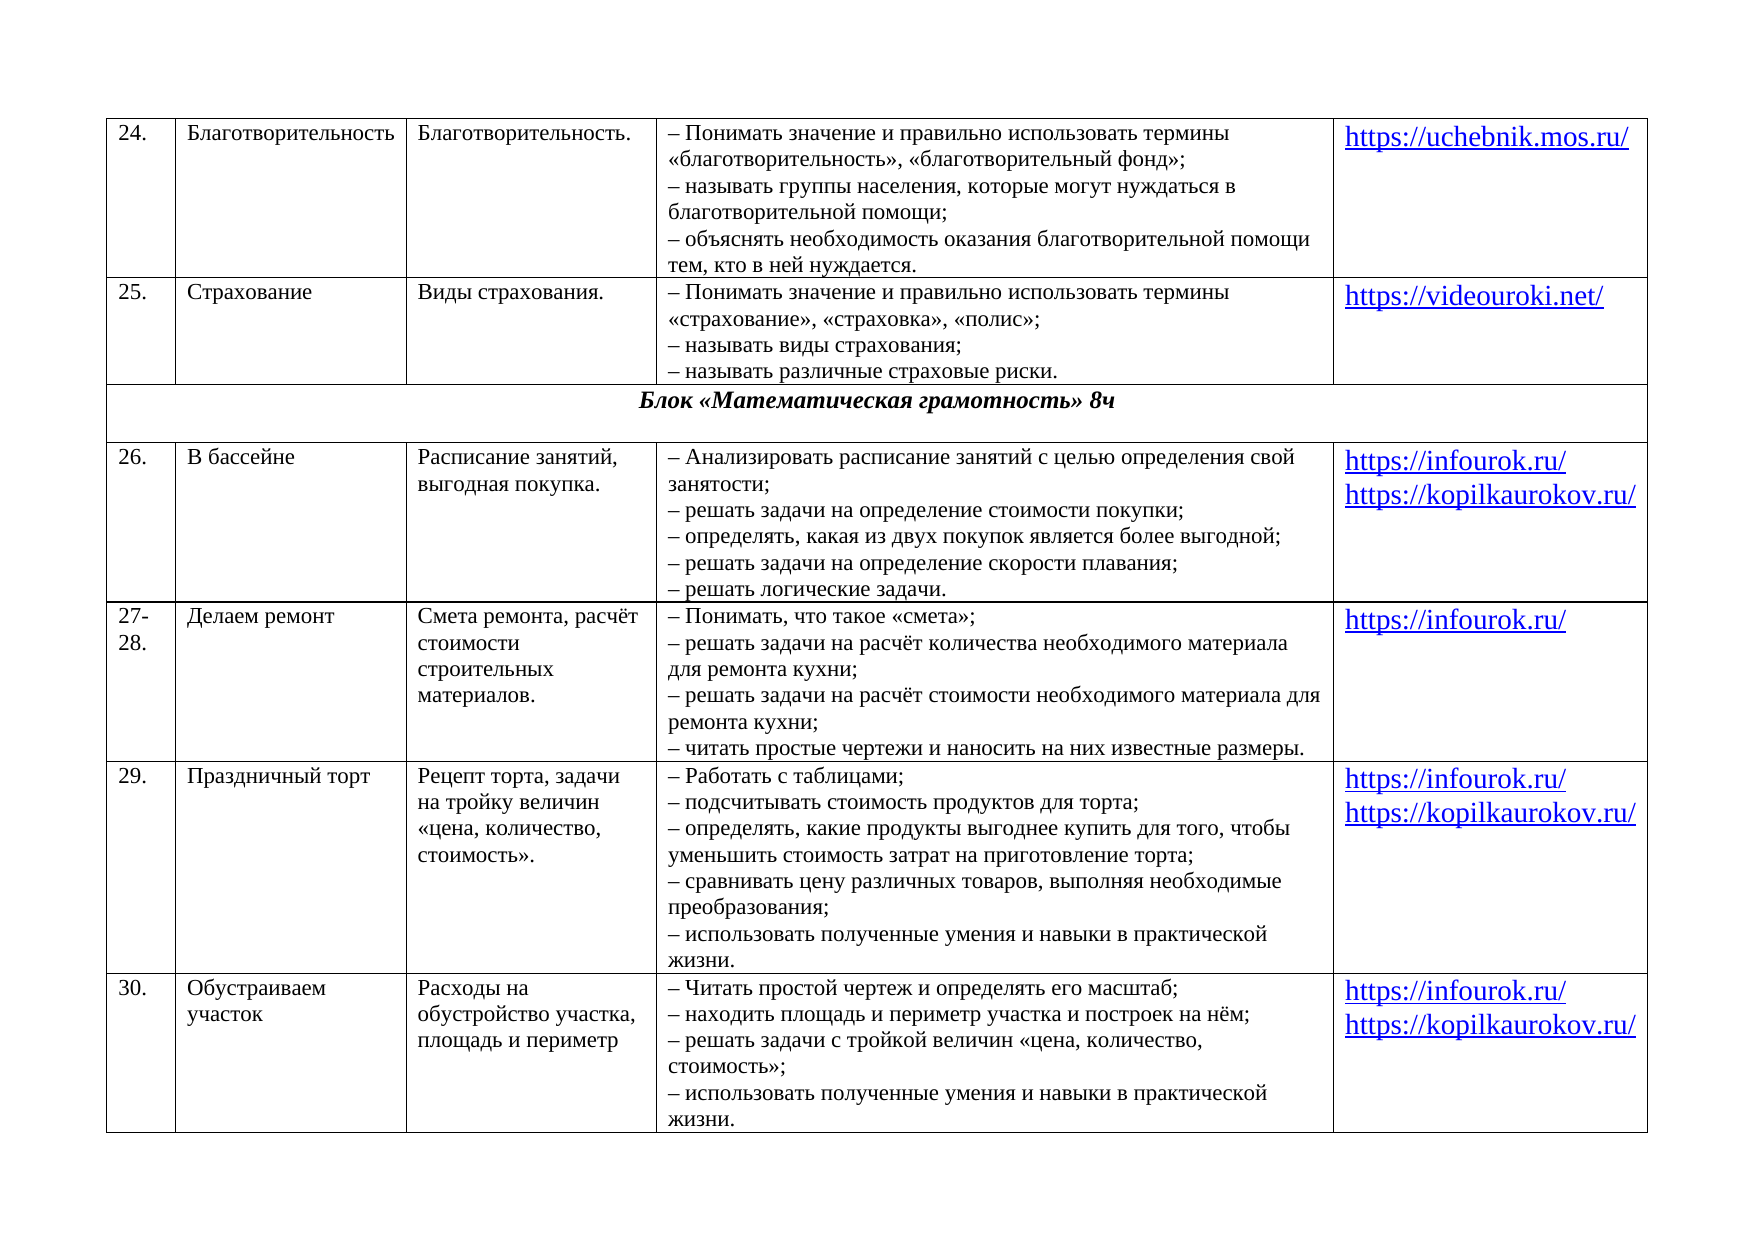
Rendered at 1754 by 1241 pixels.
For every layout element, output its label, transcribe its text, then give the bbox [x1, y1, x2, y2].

table_cell В бассейне [176, 443, 406, 601]
table_cell 30. [107, 974, 175, 1132]
table_cell Делаем ремонт [176, 603, 406, 761]
table_cell Благотворительность. [407, 119, 656, 277]
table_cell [1334, 974, 1647, 1132]
table_cell 24. [107, 119, 175, 277]
table_cell – Читать простой чертеж и определять его масштаб; – находить площадь и периметр участка и построек на нём; – решать задачи с тройкой величин «цена, количество, стоимость»; – использовать полученные умения и навыки в практической жизни. [657, 974, 1333, 1132]
table_cell 27-28. [107, 603, 175, 761]
table_cell 26. [107, 443, 175, 601]
table_cell Расписание занятий, выгодная покупка. [407, 443, 656, 601]
table_cell – Понимать, что такое «смета»; – решать задачи на расчёт количества необходимого материала для ремонта кухни; – решать задачи на расчёт стоимости необходимого материала для ремонта кухни; – читать простые чертежи и наносить на них известные размеры. [657, 603, 1333, 761]
table_cell 29. [107, 762, 175, 972]
table_cell https://infourok.ru/ [1334, 603, 1647, 761]
table_cell – Понимать значение и правильно использовать термины «страхование», «страховка», «полис»; – называть виды страхования; – называть различные страховые риски. [657, 278, 1333, 384]
table_cell https://infourok.ru/ https://kopilkaurokov.ru/ [1334, 762, 1647, 972]
table_cell 25. [107, 278, 175, 384]
table_cell – Анализировать расписание занятий с целью определения свой занятости; – решать задачи на определение стоимости покупки; – определять, какая из двух покупок является более выгодной; – решать задачи на определение скорости плавания; – решать логические задачи. [657, 443, 1333, 601]
table_cell Расходы на обустройство участка, площадь и периметр [407, 974, 656, 1132]
table_cell Благотворительность [176, 119, 406, 277]
table_cell Смета ремонта, расчёт стоимости строительных материалов. [407, 603, 656, 761]
table_cell – Работать с таблицами; – подсчитывать стоимость продуктов для торта; – определять, какие продукты выгоднее купить для того, чтобы уменьшить стоимость затрат на приготовление торта; – сравнивать цену различных товаров, выполняя необходимые преобразования; – использовать полученные умения и навыки в практической жизни. [657, 762, 1333, 972]
table_cell – Понимать значение и правильно использовать термины «благотворительность», «благотворительный фонд»; – называть группы населения, которые могут нуждаться в благотворительной помощи; – объяснять необходимость оказания благотворительной помощи тем, кто в ней нуждается. [657, 119, 1333, 277]
table_cell https://videouroki.net/ [1334, 278, 1647, 384]
table_cell Обустраиваем участок [176, 974, 406, 1132]
table_cell Страхование [176, 278, 406, 384]
table_cell Праздничный торт [176, 762, 406, 972]
table_cell https://uchebnik.mos.ru/ [1334, 119, 1647, 277]
table_cell https://infourok.ru/ https://kopilkaurokov.ru/ [1334, 443, 1647, 601]
table_cell Рецепт торта, задачи на тройку величин «цена, количество, стоимость». [407, 762, 656, 972]
table_cell Виды страхования. [407, 278, 656, 384]
table_cell Блок «Математическая грамотность» 8ч [107, 385, 1647, 442]
